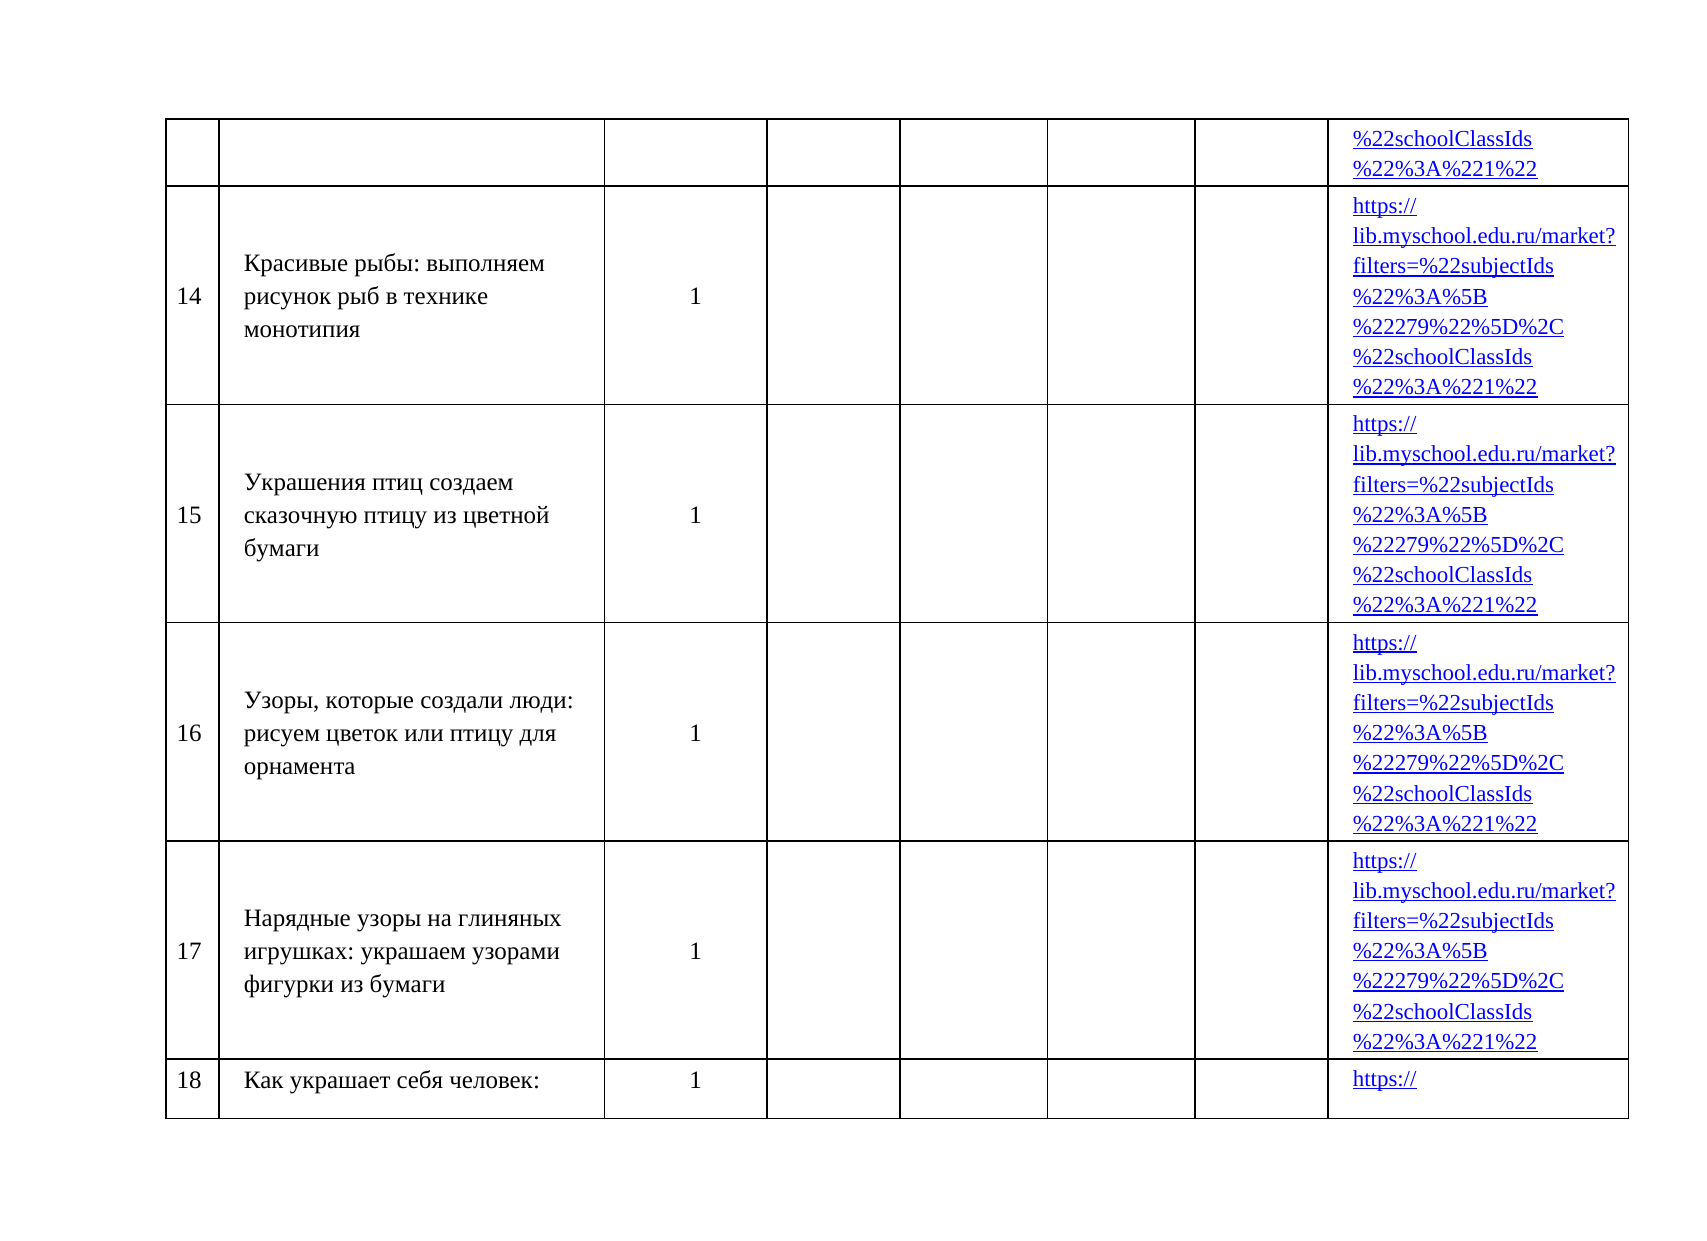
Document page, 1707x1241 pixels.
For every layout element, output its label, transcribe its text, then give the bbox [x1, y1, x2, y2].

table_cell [220, 120, 604, 185]
table_cell https://lib.myschool.edu.ru/market?filters=%22subjectIds%22%3A%5B%22279%22%5D%2C%22schoolClassIds%22%3A%221%22 [1329, 187, 1628, 403]
table_cell 16 [167, 623, 218, 840]
table_cell 1 [605, 1060, 766, 1118]
table_cell [901, 842, 1047, 1058]
table_cell 1 [605, 187, 766, 403]
table_cell [1196, 1060, 1327, 1118]
table_cell [768, 1060, 899, 1118]
table_cell [1048, 405, 1194, 622]
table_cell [220, 1060, 604, 1118]
table_cell 1 [605, 405, 766, 622]
table_cell Украшения птиц создаем сказочную птицу из цветной бумаги [220, 405, 604, 622]
table_cell https://lib.myschool.edu.ru/market?filters=%22subjectIds%22%3A%5B%22279%22%5D%2C%22schoolClassIds%22%3A%221%22 [1329, 623, 1628, 840]
table_cell 13 [167, 120, 218, 185]
table_cell [768, 842, 899, 1058]
table_cell 1 [605, 623, 766, 840]
table_cell [1196, 842, 1327, 1058]
table_cell 15 [167, 405, 218, 622]
table_cell [901, 120, 1047, 185]
table_cell [901, 1060, 1047, 1118]
table_cell [1048, 842, 1194, 1058]
table_cell 1 [605, 120, 766, 185]
table_cell [1048, 120, 1194, 185]
table_cell [901, 623, 1047, 840]
table_cell [1048, 187, 1194, 403]
table_cell [768, 623, 899, 840]
table_cell https://lib.myschool.edu.ru/market?filters=%22subjectIds%22%3A%5B%22279%22%5D%2C%22schoolClassIds%22%3A%221%22 [1329, 842, 1628, 1058]
table_cell [1196, 187, 1327, 403]
table_cell Красивые рыбы: выполняем рисунок рыб в технике монотипия [220, 187, 604, 403]
table_cell [1196, 120, 1327, 185]
table_cell 17 [167, 842, 218, 1058]
table_cell https://lib.myschool.edu.ru/market?filters=%22subjectIds%22%3A%5B%22279%22%5D%2C%22schoolClassIds%22%3A%221%22 [1329, 405, 1628, 622]
table_cell 14 [167, 187, 218, 403]
table_cell [768, 187, 899, 403]
table_cell [901, 187, 1047, 403]
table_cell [1329, 1060, 1628, 1118]
table_cell Узоры, которые создали люди: рисуем цветок или птицу для орнамента [220, 623, 604, 840]
table_cell [901, 405, 1047, 622]
table_cell 1 [605, 842, 766, 1058]
table_cell 18 [167, 1060, 218, 1118]
table_cell [1196, 623, 1327, 840]
table_cell [1196, 405, 1327, 622]
table_cell Нарядные узоры на глиняных игрушках: украшаем узорами фигурки из бумаги [220, 842, 604, 1058]
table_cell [1329, 120, 1628, 185]
table_cell [1048, 1060, 1194, 1118]
table_cell [768, 405, 899, 622]
table_cell [768, 120, 899, 185]
table_cell [1048, 623, 1194, 840]
